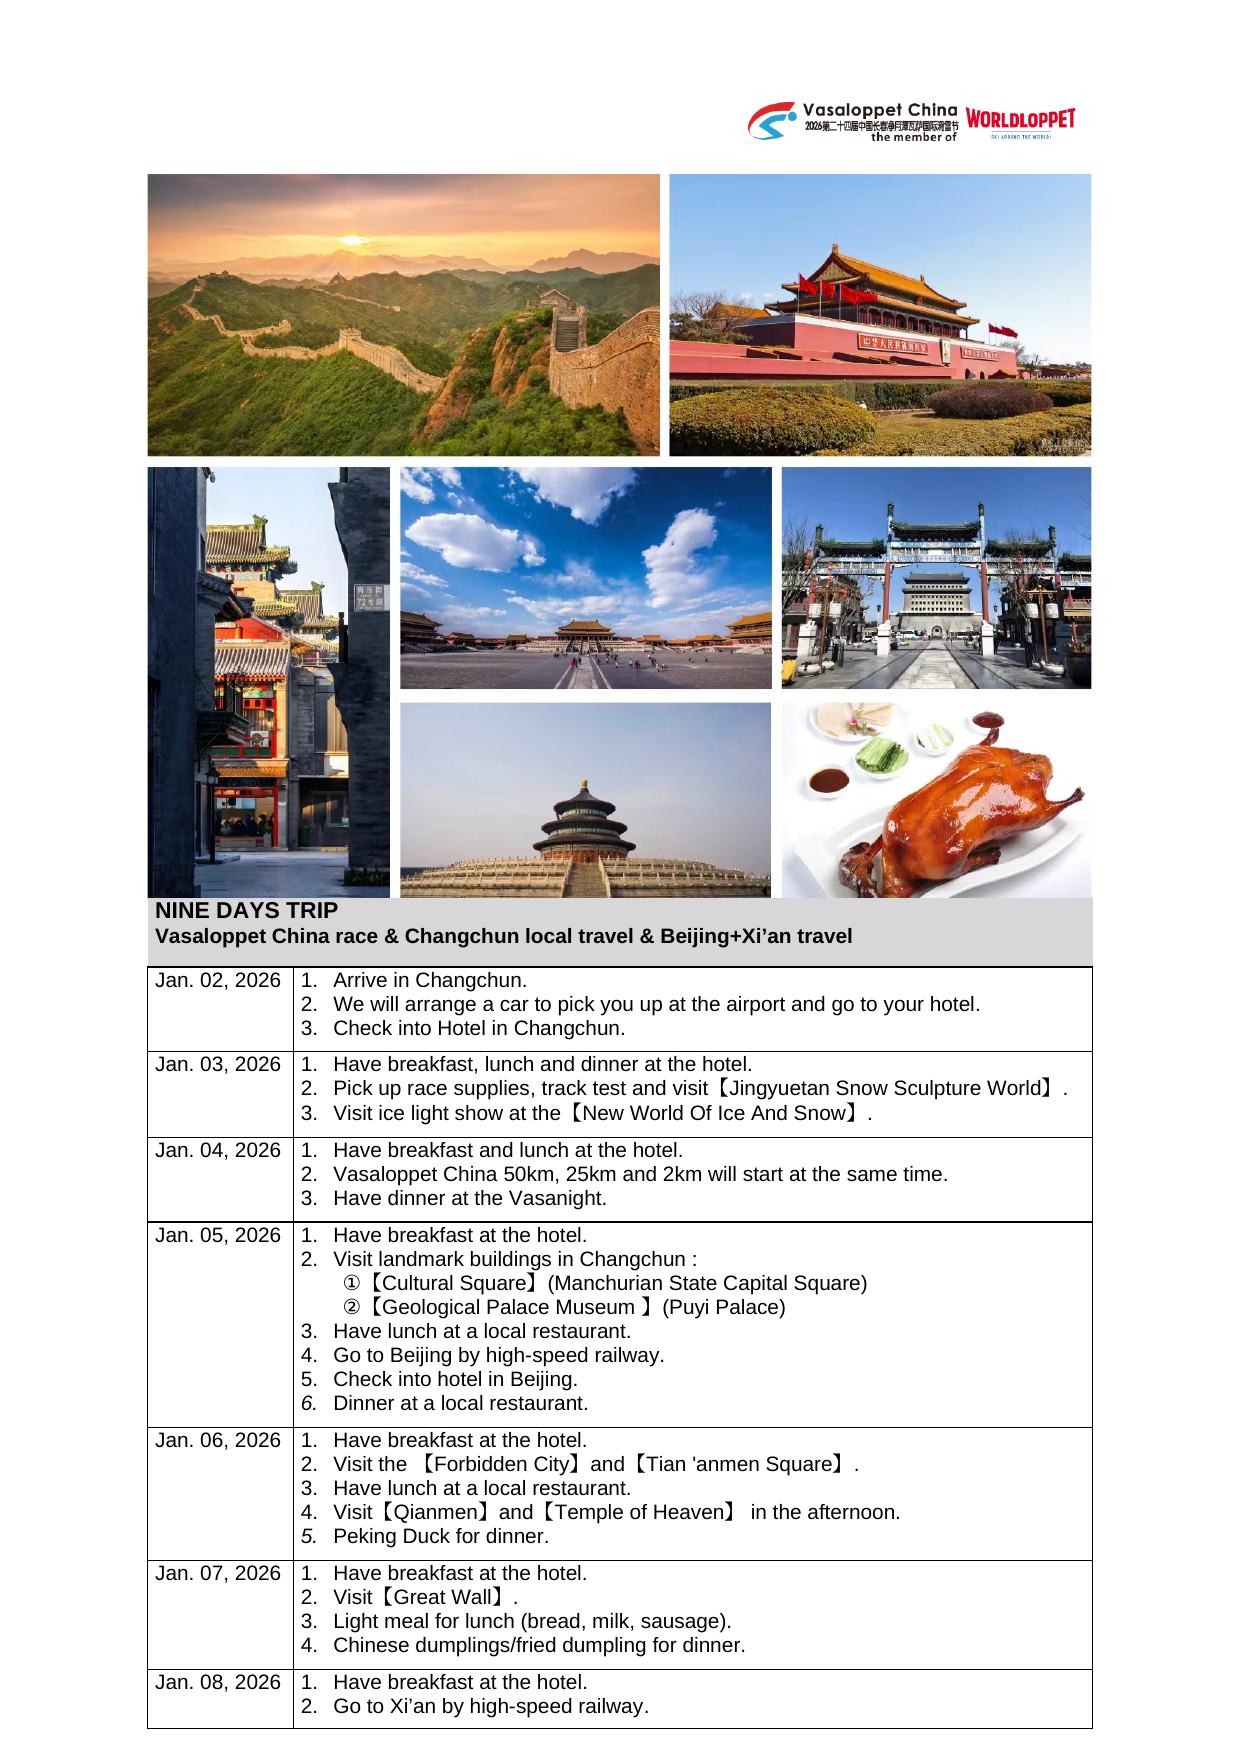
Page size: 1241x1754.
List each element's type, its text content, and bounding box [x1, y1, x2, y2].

table_cell Jan. 04, 2026 [148, 1138, 293, 1221]
table_cell Jan. 02, 2026 [148, 968, 293, 1051]
table_cell Have breakfast and lunch at the hotel. Vasaloppet China 50km, 25km and 2km will start at the same time. Have dinner at the Vasanight. [294, 1138, 1092, 1221]
table_cell Have breakfast at the hotel. Visit landmark buildings in Changchun : ①【Cultural Square】(Manchurian State Capital Square) ②【Geological Palace Museum 】(Puyi Palace) Have lunch at a local restaurant. Go to Beijing by high-speed railway. Check into hotel in Beijing. Dinner at a local restaurant. [294, 1223, 1092, 1427]
table_cell Jan. 07, 2026 [148, 1561, 293, 1669]
table_cell Have breakfast, lunch and dinner at the hotel. Pick up race supplies, track test and visit【Jingyuetan Snow Sculpture World】. Visit ice light show at the【New World Of Ice And Snow】. [294, 1052, 1092, 1137]
table_header NINE DAYS TRIP Vasaloppet China race & Changchun local travel & Beijing+Xi’an travel [148, 897, 1093, 966]
table_cell Arrive in Changchun. We will arrange a car to pick you up at the airport and go to your hotel. Check into Hotel in Changchun. [294, 968, 1092, 1051]
picture [747, 102, 1076, 141]
picture [147, 174, 1092, 898]
table_cell Jan. 08, 2026 [148, 1670, 293, 1728]
table_cell Have breakfast at the hotel. Visit the 【Forbidden City】and【Tian 'anmen Square】. Have lunch at a local restaurant. Visit【Qianmen】and【Temple of Heaven】 in the afternoon. Peking Duck for dinner. [294, 1428, 1092, 1560]
table_cell Jan. 03, 2026 [148, 1052, 293, 1137]
table_cell Have breakfast at the hotel. Visit【Great Wall】. Light meal for lunch (bread, milk, sausage). Chinese dumplings/fried dumpling for dinner. [294, 1561, 1092, 1669]
table_cell Jan. 05, 2026 [148, 1223, 293, 1427]
table_cell Jan. 06, 2026 [148, 1428, 293, 1560]
